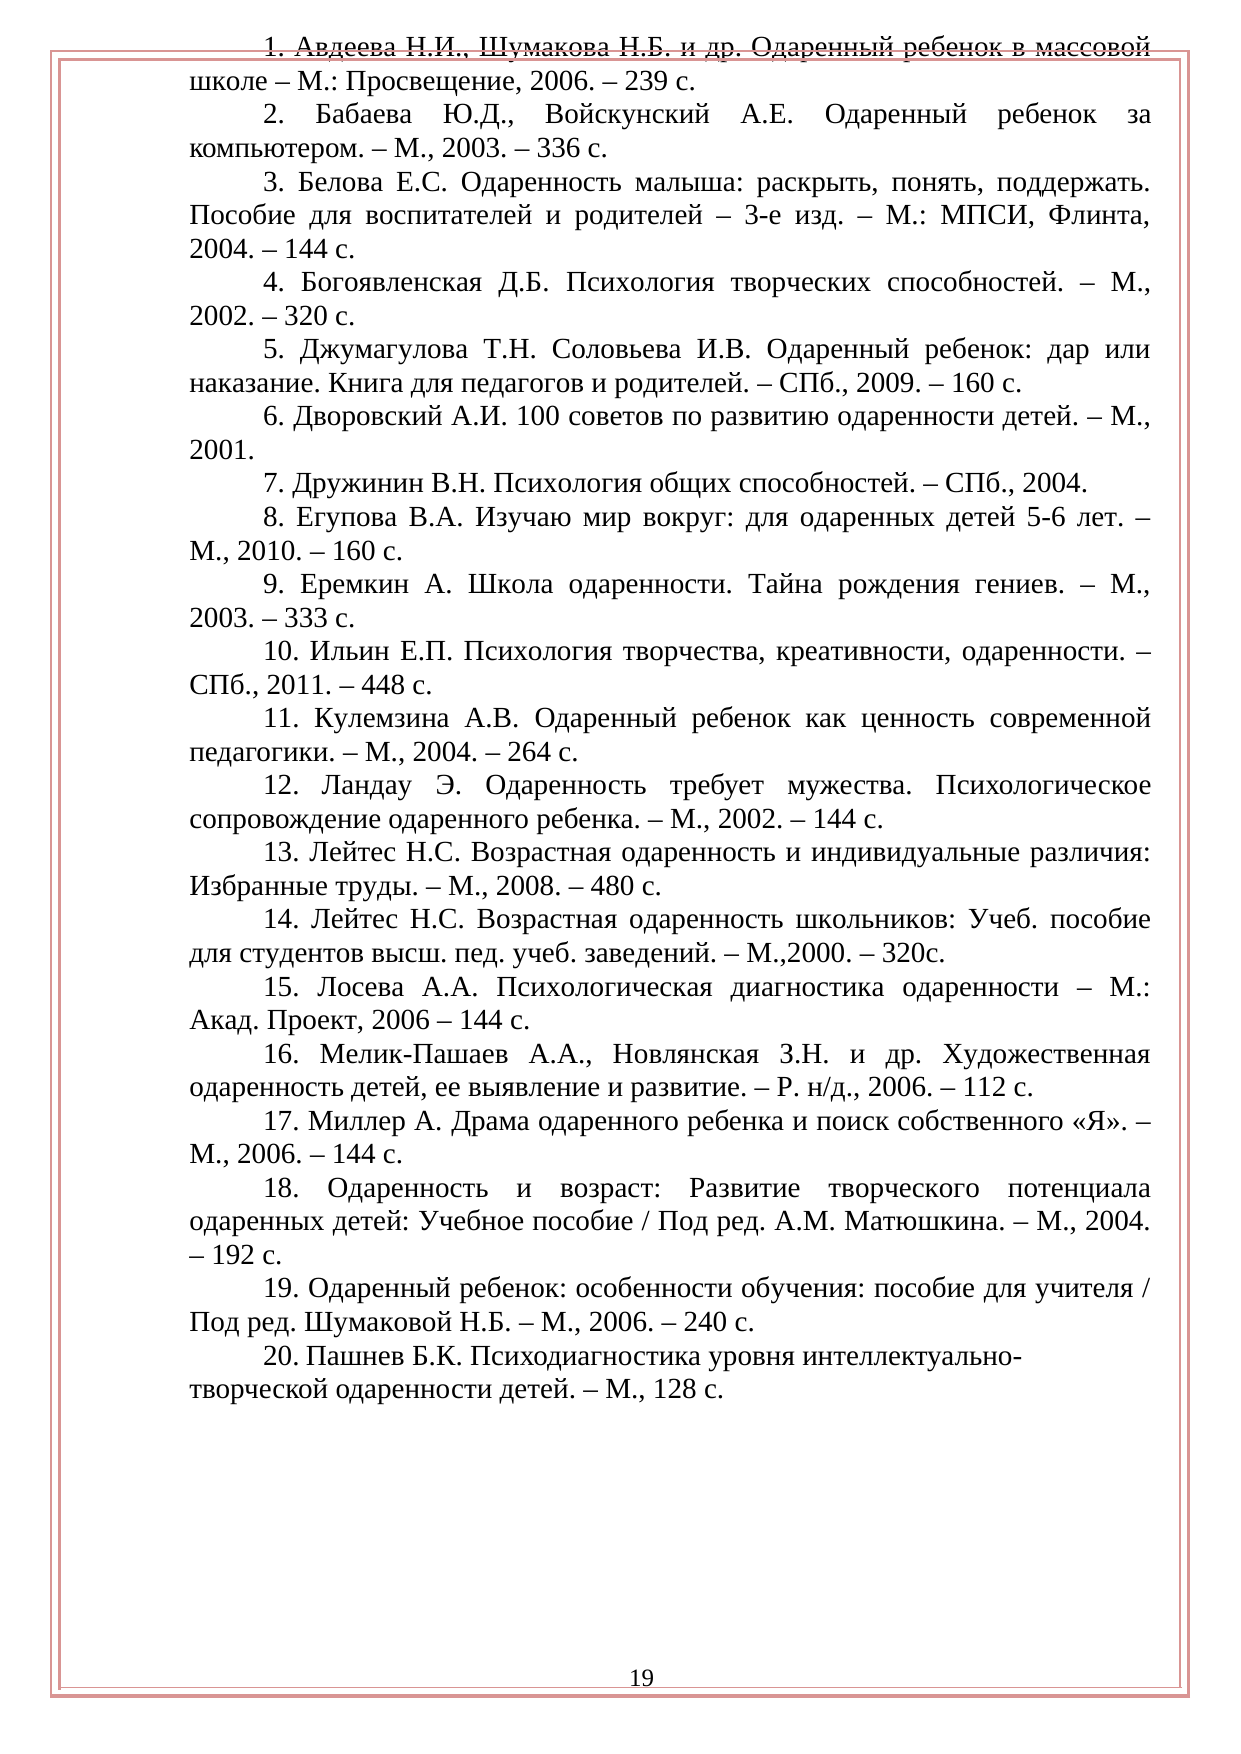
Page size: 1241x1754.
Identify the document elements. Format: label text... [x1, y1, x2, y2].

text 12. Ландау Э. Одаренность требует мужества. Психологическое сопровождение одаренного ребенка. – М., 2002. – 144 с. [189, 767, 1152, 834]
text 18. Одаренность и возраст: Развитие творческого потенциала одаренных детей: Учебное пособие / Под ред. А.М. Матюшкина. – М., 2004. – 192 с. [189, 1170, 1152, 1271]
text 2. Бабаева Ю.Д., Войскунский А.Е. Одаренный ребенок за компьютером. – М., 2003. – 336 с. [189, 97, 1152, 164]
text 6. Дворовский А.И. 100 советов по развитию одаренности детей. – М., 2001. [189, 398, 1152, 466]
text 1. Авдеева Н.И., Шумакова Н.Б. и др. Одаренный ребенок в массовой школе – М.: Просвещение, 2006. – 239 с. [189, 61, 1152, 97]
text 9. Еремкин А. Школа одаренности. Тайна рождения гениев. – М., 2003. – 333 с. [189, 566, 1152, 633]
text 5. Джумагулова Т.Н. Соловьева И.В. Одаренный ребенок: дар или наказание. Книга для педагогов и родителей. – СПб., 2009. – 160 с. [189, 331, 1152, 398]
text 13. Лейтес Н.С. Возрастная одаренность и индивидуальные различия: Избранные труды. – М., 2008. – 480 с. [189, 834, 1152, 902]
text 8. Егупова В.А. Изучаю мир вокруг: для одаренных детей 5-6 лет. – М., 2010. – 160 с. [189, 499, 1152, 566]
text 4. Богоявленская Д.Б. Психология творческих способностей. – М., 2002. – 320 с. [189, 264, 1152, 331]
text 14. Лейтес Н.С. Возрастная одаренность школьников: Учеб. пособие для студентов высш. пед. учеб. заведений. – М.,2000. – 320с. [189, 902, 1152, 969]
text 17. Миллер А. Драма одаренного ребенка и поиск собственного «Я». – М., 2006. – 144 с. [189, 1103, 1152, 1170]
text 7. Дружинин В.Н. Психология общих способностей. – СПб., 2004. [189, 466, 1152, 499]
text 11. Кулемзина А.В. Одаренный ребенок как ценность современной педагогики. – М., 2004. – 264 с. [189, 700, 1152, 767]
text 20. Пашнев Б.К. Психодиагностика уровня интеллектуально-творческой одаренности детей. – М., 128 с. [189, 1338, 1152, 1405]
text 10. Ильин Е.П. Психология творчества, креативности, одаренности. – СПб., 2011. – 448 с. [189, 633, 1152, 700]
text 1. Авдеева Н.И., Шумакова Н.Б. и др. Одаренный ребенок в массовой школе – М.: Просвещение, 2006. – 239 с. [189, 29, 1152, 50]
text 19. Одаренный ребенок: особенности обучения: пособие для учителя / Под ред. Шумаковой Н.Б. – М., 2006. – 240 с. [189, 1271, 1152, 1338]
text 3. Белова Е.С. Одаренность малыша: раскрыть, понять, поддержать. Пособие для воспитателей и родителей – 3-е изд. – М.: МПСИ, Флинта, 2004. – 144 с. [189, 164, 1152, 264]
text 16. Мелик-Пашаев А.А., Новлянская З.Н. и др. Художественная одаренность детей, ее выявление и развитие. – Р. н/д., 2006. – 112 с. [189, 1036, 1152, 1103]
text 15. Лосева А.А. Психологическая диагностика одаренности – М.: Акад. Проект, 2006 – 144 с. [189, 969, 1152, 1036]
